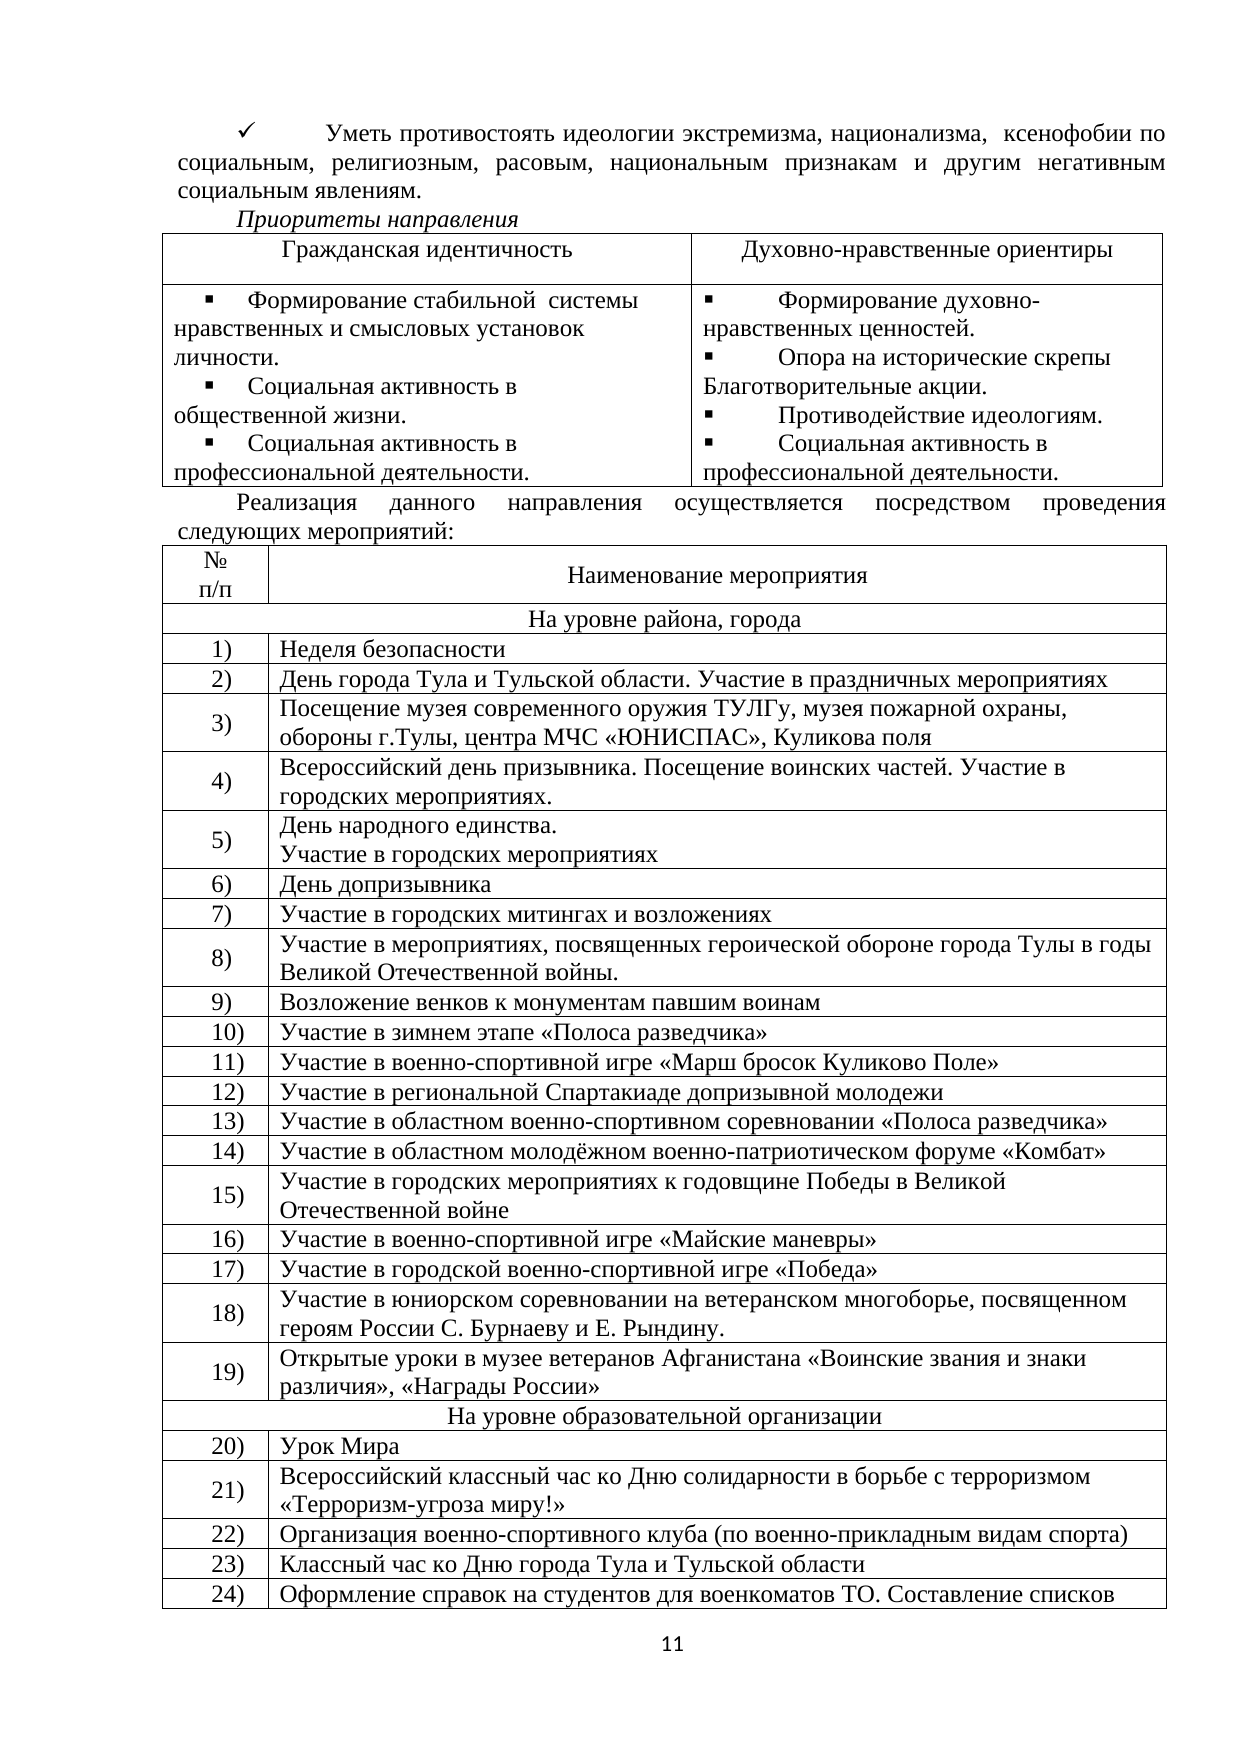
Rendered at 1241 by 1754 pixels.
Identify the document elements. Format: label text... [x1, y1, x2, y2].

list Уметь противостоять идеологии экстремизма, национализма, ксенофобии по социальным, религиозным, расовым, национальным признакам и другим негативным социальным явлениям. [177, 118, 1167, 204]
table_cell На уровне района, города [163, 604, 1166, 633]
table_cell Участие в военно-спортивной игре «Майские маневры» [269, 1225, 1166, 1253]
table_cell [163, 929, 268, 986]
table_cell [163, 811, 268, 868]
text Реализация данного направления осуществляется посредством проведения следующих мероприятий: [177, 487, 1167, 544]
table_cell [163, 1431, 268, 1460]
table_cell Организация военно-спортивного клуба (по военно-прикладным видам спорта) [269, 1519, 1166, 1548]
table_cell Всероссийский классный час ко Дню солидарности в борьбе с терроризмом «Терроризм-угроза миру!» [269, 1461, 1166, 1518]
table_cell [163, 899, 268, 928]
table_cell [163, 869, 268, 898]
table_cell [163, 664, 268, 692]
table_cell Формирование стабильной системы нравственных и смысловых установок личности. Социальная активность в общественной жизни. Социальная активность в профессиональной деятельности. [163, 285, 691, 486]
table_cell Урок Мира [269, 1431, 1166, 1460]
table_cell [163, 1225, 268, 1253]
table_cell Участие в мероприятиях, посвященных героической обороне города Тулы в годы Великой Отечественной войны. [269, 929, 1166, 986]
table_cell Посещение музея современного оружия ТУЛГу, музея пожарной охраны, обороны г.Тулы, центра МЧС «ЮНИСПАС», Куликова поля [269, 694, 1166, 751]
table_cell Участие в городских митингах и возложениях [269, 899, 1166, 928]
table_cell Участие в региональной Спартакиаде допризывной молодежи [269, 1077, 1166, 1105]
table_cell Формирование духовно- нравственных ценностей. Опора на исторические скрепы Благотворительные акции. Противодействие идеологиям. Социальная активность в профессиональной деятельности. [692, 285, 1162, 486]
table_cell Неделя безопасности [269, 634, 1166, 663]
table_cell [163, 1461, 268, 1518]
table_cell Всероссийский день призывника. Посещение воинских частей. Участие в городских мероприятиях. [269, 752, 1166, 809]
table_cell Классный час ко Дню города Тула и Тульской области [269, 1549, 1166, 1578]
table_cell [163, 1579, 268, 1608]
table_cell [163, 634, 268, 663]
table_cell День допризывника [269, 869, 1166, 898]
table_cell Возложение венков к монументам павшим воинам [269, 987, 1166, 1016]
table_cell Участие в городской военно-спортивной игре «Победа» [269, 1254, 1166, 1283]
table_cell [163, 694, 268, 751]
table_cell [163, 1166, 268, 1223]
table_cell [269, 1579, 1166, 1608]
table_cell [163, 1254, 268, 1283]
table_header Наименование мероприятия [269, 546, 1166, 603]
table_cell Участие в городских мероприятиях к годовщине Победы в Великой Отечественной войне [269, 1166, 1166, 1223]
table_header № п/п [163, 546, 268, 603]
table_cell Участие в областном военно-спортивном соревновании «Полоса разведчика» [269, 1106, 1166, 1135]
table_cell Участие в юниорском соревновании на ветеранском многоборье, посвященном героям России С. Бурнаеву и Е. Рындину. [269, 1284, 1166, 1342]
table_cell [163, 1106, 268, 1135]
table_cell День народного единства. Участие в городских мероприятиях [269, 811, 1166, 868]
table_cell [163, 1284, 268, 1342]
table_cell На уровне образовательной организации [163, 1401, 1166, 1430]
table_cell [163, 1519, 268, 1548]
table_cell День города Тула и Тульской области. Участие в праздничных мероприятиях [269, 664, 1166, 692]
table_header Гражданская идентичность [163, 234, 691, 284]
table_cell [163, 1136, 268, 1165]
table_cell [163, 1017, 268, 1046]
table_header Духовно-нравственные ориентиры [692, 234, 1162, 284]
table_cell Участие в областном молодёжном военно-патриотическом форуме «Комбат» [269, 1136, 1166, 1165]
table_cell [163, 987, 268, 1016]
table_cell Участие в военно-спортивной игре «Марш бросок Куликово Поле» [269, 1047, 1166, 1076]
list Приоритеты направления [236, 204, 1167, 233]
table_cell [163, 1549, 268, 1578]
table_cell Участие в зимнем этапе «Полоса разведчика» [269, 1017, 1166, 1046]
table_cell [163, 1047, 268, 1076]
table_cell Открытые уроки в музее ветеранов Афганистана «Воинские звания и знаки различия», «Награды России» [269, 1343, 1166, 1400]
table_cell [163, 752, 268, 809]
table_cell [163, 1343, 268, 1400]
table_cell [163, 1077, 268, 1105]
